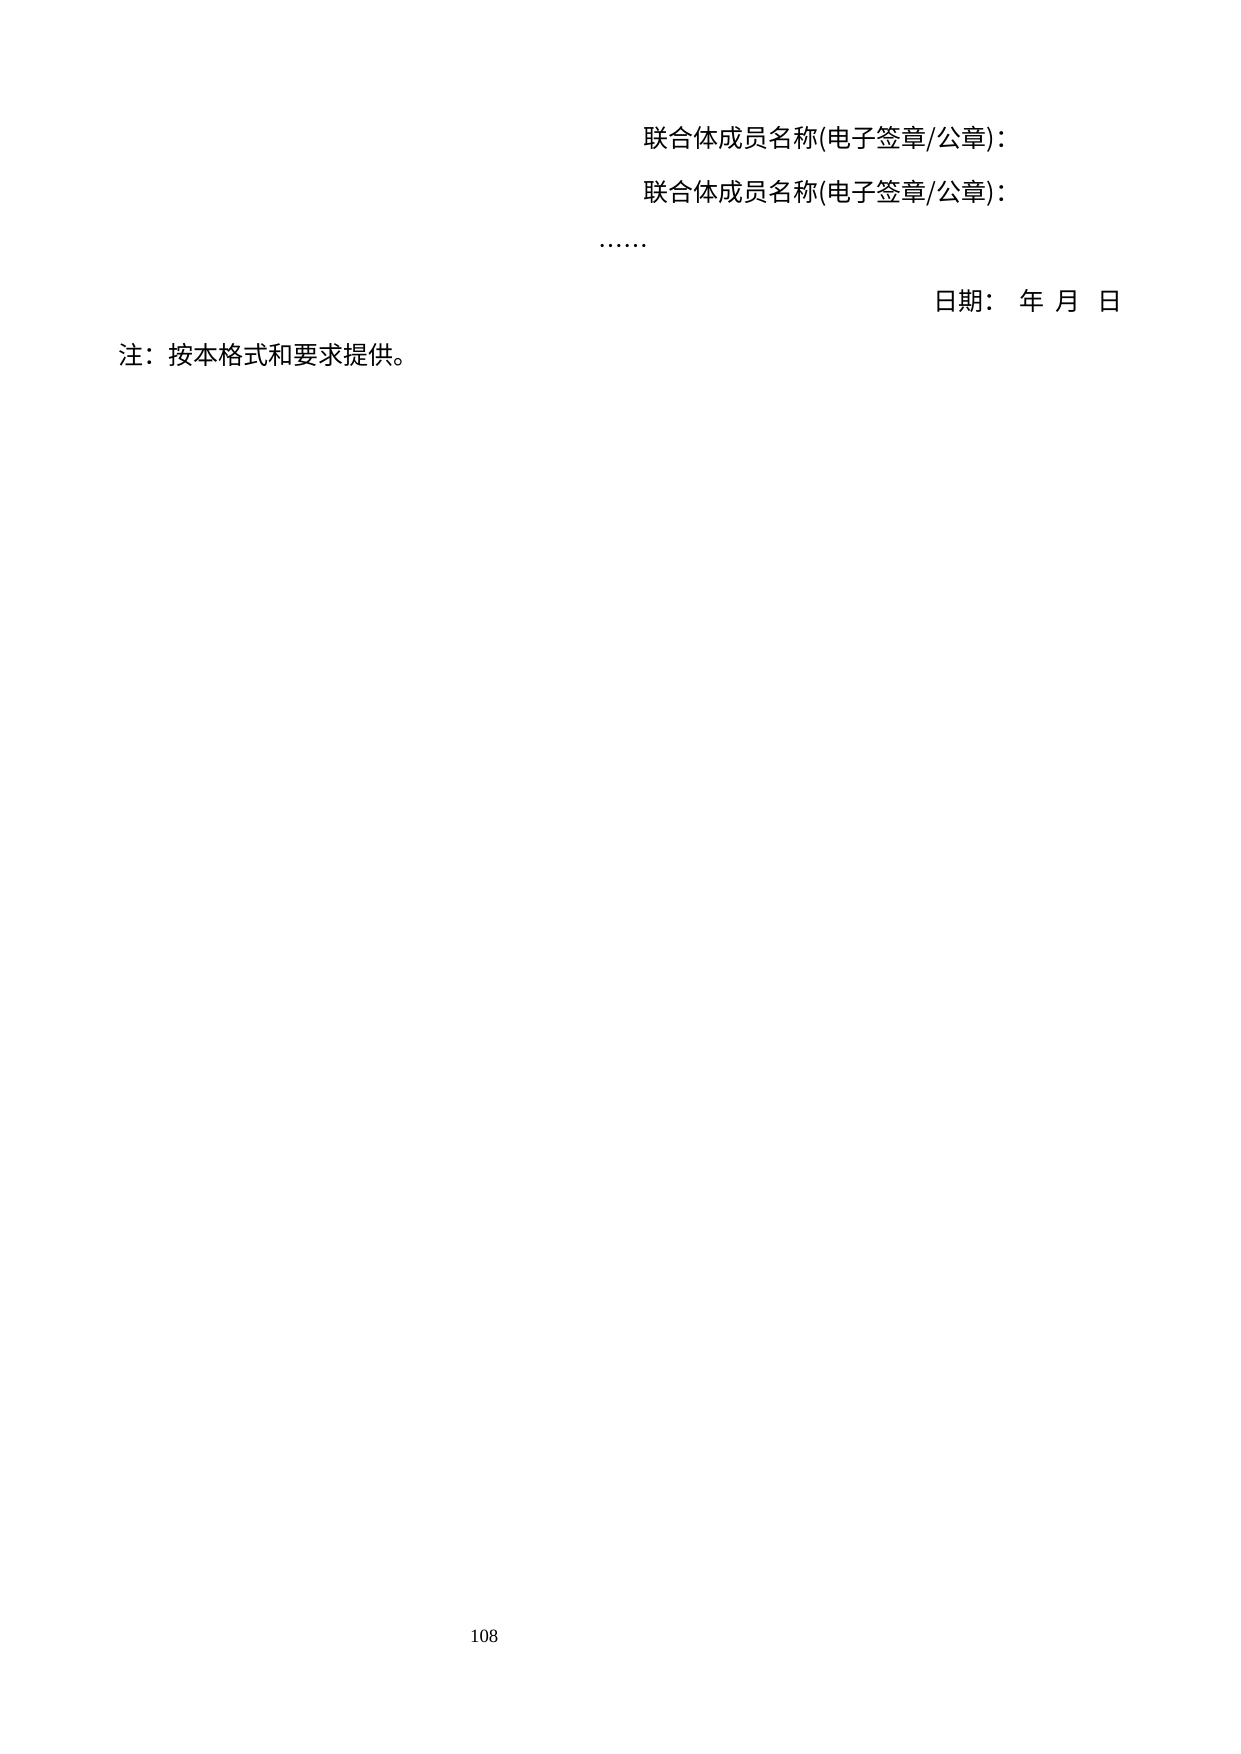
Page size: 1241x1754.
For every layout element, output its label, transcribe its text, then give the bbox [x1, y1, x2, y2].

text 注：按本格式和要求提供。 [118, 336, 1078, 372]
text …… [118, 227, 1022, 263]
text 联合体成员名称(电子签章/公章)： [118, 172, 1122, 209]
text 日期： 年 月 日 [118, 281, 1122, 317]
text 联合体成员名称(电子签章/公章)： [118, 118, 1122, 154]
